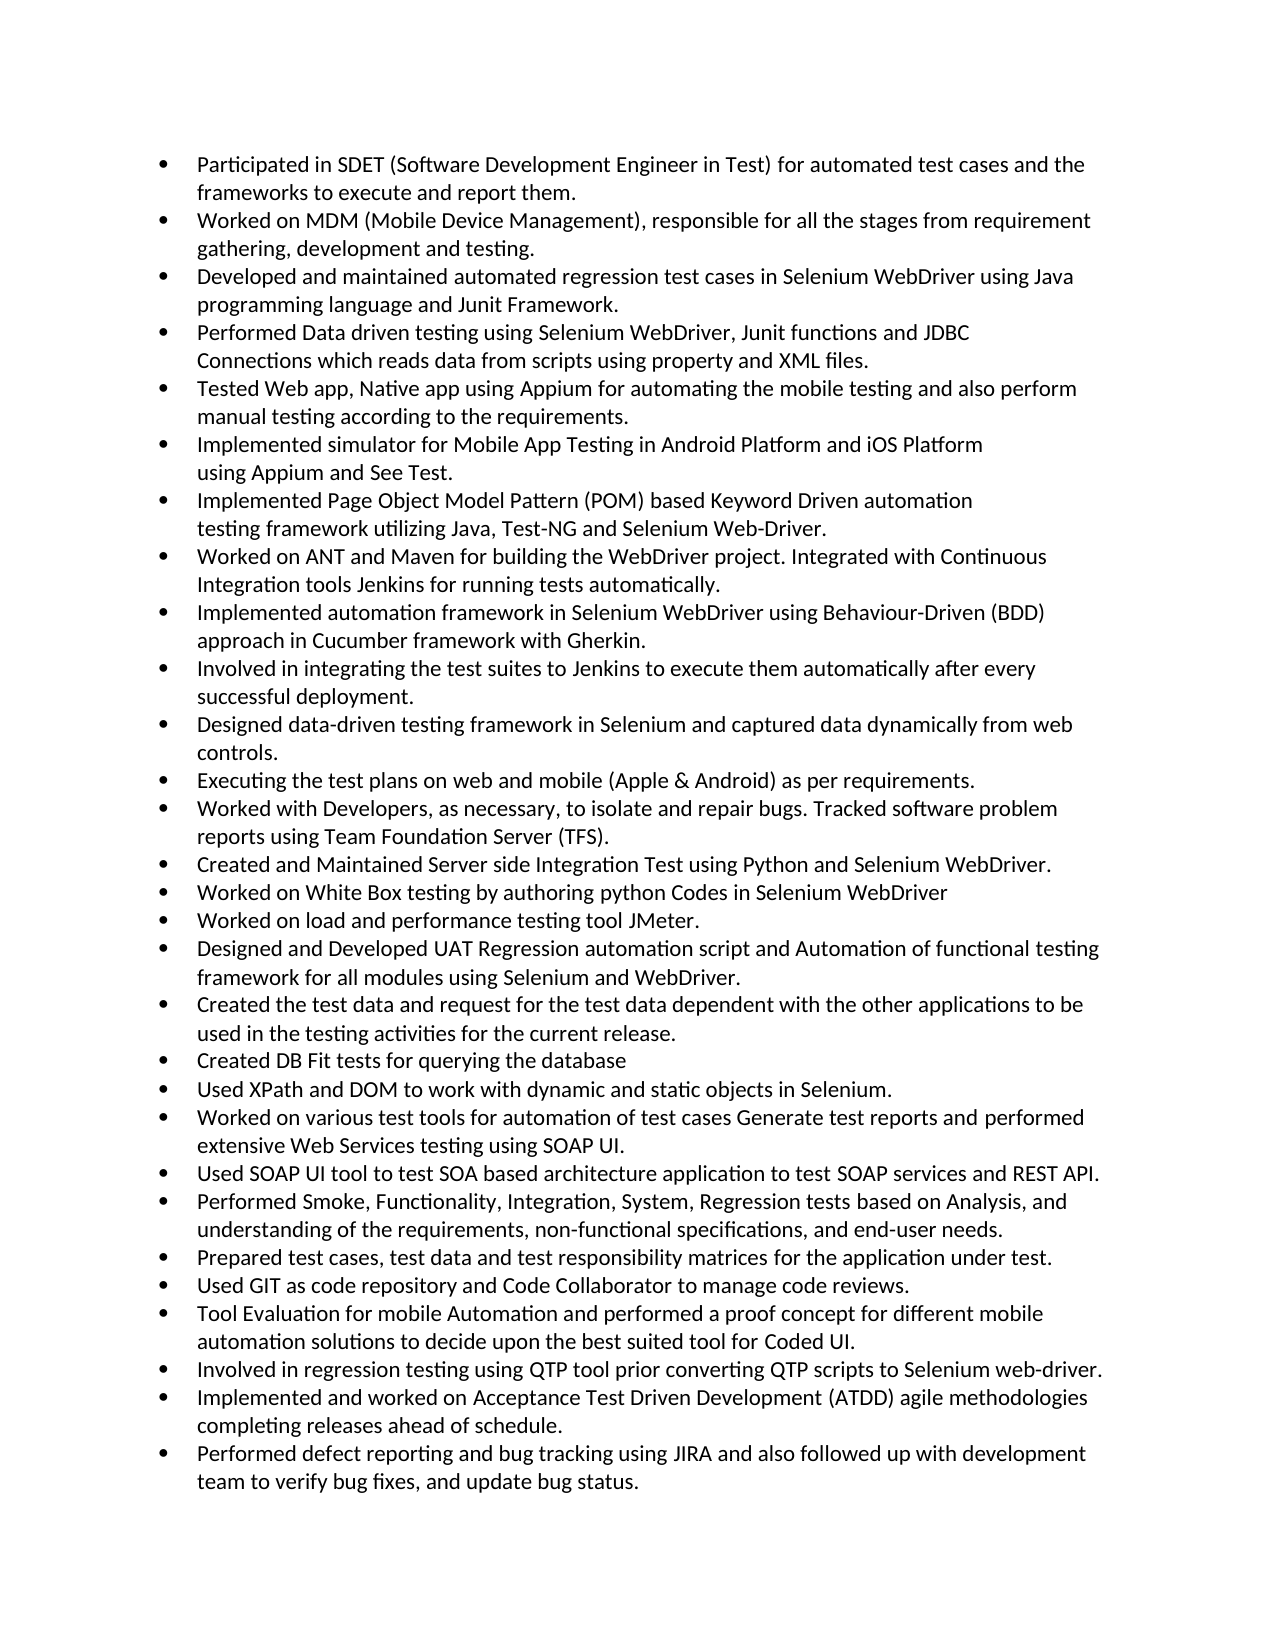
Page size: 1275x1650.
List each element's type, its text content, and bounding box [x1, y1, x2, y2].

list Tool Evaluation for mobile Automation and performed a proof concept for different mobile automation solutions to decide upon the best suited tool for Coded UI. [159, 1299, 1125, 1355]
list Created the test data and request for the test data dependent with the other applications to be used in the testing activities for the current release. [159, 991, 1125, 1047]
list Tested Web app, Native app using Appium for automating the mobile testing and also perform manual testing according to the requirements. [159, 374, 1125, 430]
list Implemented and worked on Acceptance Test Driven Development (ATDD) agile methodologies completing releases ahead of schedule. [159, 1383, 1125, 1439]
list Performed Data driven testing using Selenium WebDriver, Junit functions and JDBC Connections which reads data from scripts using property and XML files. [159, 318, 1125, 374]
list Prepared test cases, test data and test responsibility matrices for the application under test. [159, 1243, 1125, 1271]
list Worked on ANT and Maven for building the WebDriver project. Integrated with Continuous Integration tools Jenkins for running tests automatically. [159, 542, 1125, 598]
list Performed defect reporting and bug tracking using JIRA and also followed up with development team to verify bug fixes, and update bug status. [159, 1439, 1125, 1495]
list Used SOAP UI tool to test SOA based architecture application to test SOAP services and REST API. [159, 1159, 1125, 1187]
list Created DB Fit tests for querying the database [159, 1047, 1125, 1075]
list Involved in integrating the test suites to Jenkins to execute them automatically after every successful deployment. [159, 654, 1125, 710]
list Implemented simulator for Mobile App Testing in Android Platform and iOS Platform using Appium and See Test. [159, 430, 1125, 486]
list Designed and Developed UAT Regression automation script and Automation of functional testing framework for all modules using Selenium and WebDriver. [159, 934, 1125, 991]
list Worked with Developers, as necessary, to isolate and repair bugs. Tracked software problem reports using Team Foundation Server (TFS). [159, 794, 1125, 851]
list Worked on load and performance testing tool JMeter. [159, 907, 1125, 934]
list Used XPath and DOM to work with dynamic and static objects in Selenium. [159, 1075, 1125, 1103]
list Worked on various test tools for automation of test cases Generate test reports and performed extensive Web Services testing using SOAP UI. [159, 1103, 1125, 1159]
list Worked on MDM (Mobile Device Management), responsible for all the stages from requirement gathering, development and testing. [159, 206, 1125, 262]
list Participated in SDET (Software Development Engineer in Test) for automated test cases and the frameworks to execute and report them. [159, 150, 1125, 206]
list Performed Smoke, Functionality, Integration, System, Regression tests based on Analysis, and understanding of the requirements, non-functional specifications, and end-user needs. [159, 1187, 1125, 1243]
list Involved in regression testing using QTP tool prior converting QTP scripts to Selenium web-driver. [159, 1355, 1125, 1383]
list Designed data-driven testing framework in Selenium and captured data dynamically from web controls. [159, 710, 1125, 766]
list Used GIT as code repository and Code Collaborator to manage code reviews. [159, 1271, 1125, 1299]
list Worked on White Box testing by authoring python Codes in Selenium WebDriver [159, 878, 1125, 907]
list Developed and maintained automated regression test cases in Selenium WebDriver using Java programming language and Junit Framework. [159, 262, 1125, 318]
list Implemented Page Object Model Pattern (POM) based Keyword Driven automation testing framework utilizing Java, Test-NG and Selenium Web-Driver. [159, 486, 1125, 542]
list Created and Maintained Server side Integration Test using Python and Selenium WebDriver. [159, 851, 1125, 878]
list Executing the test plans on web and mobile (Apple & Android) as per requirements. [159, 766, 1125, 794]
list Implemented automation framework in Selenium WebDriver using Behaviour-Driven (BDD) approach in Cucumber framework with Gherkin. [159, 598, 1125, 654]
